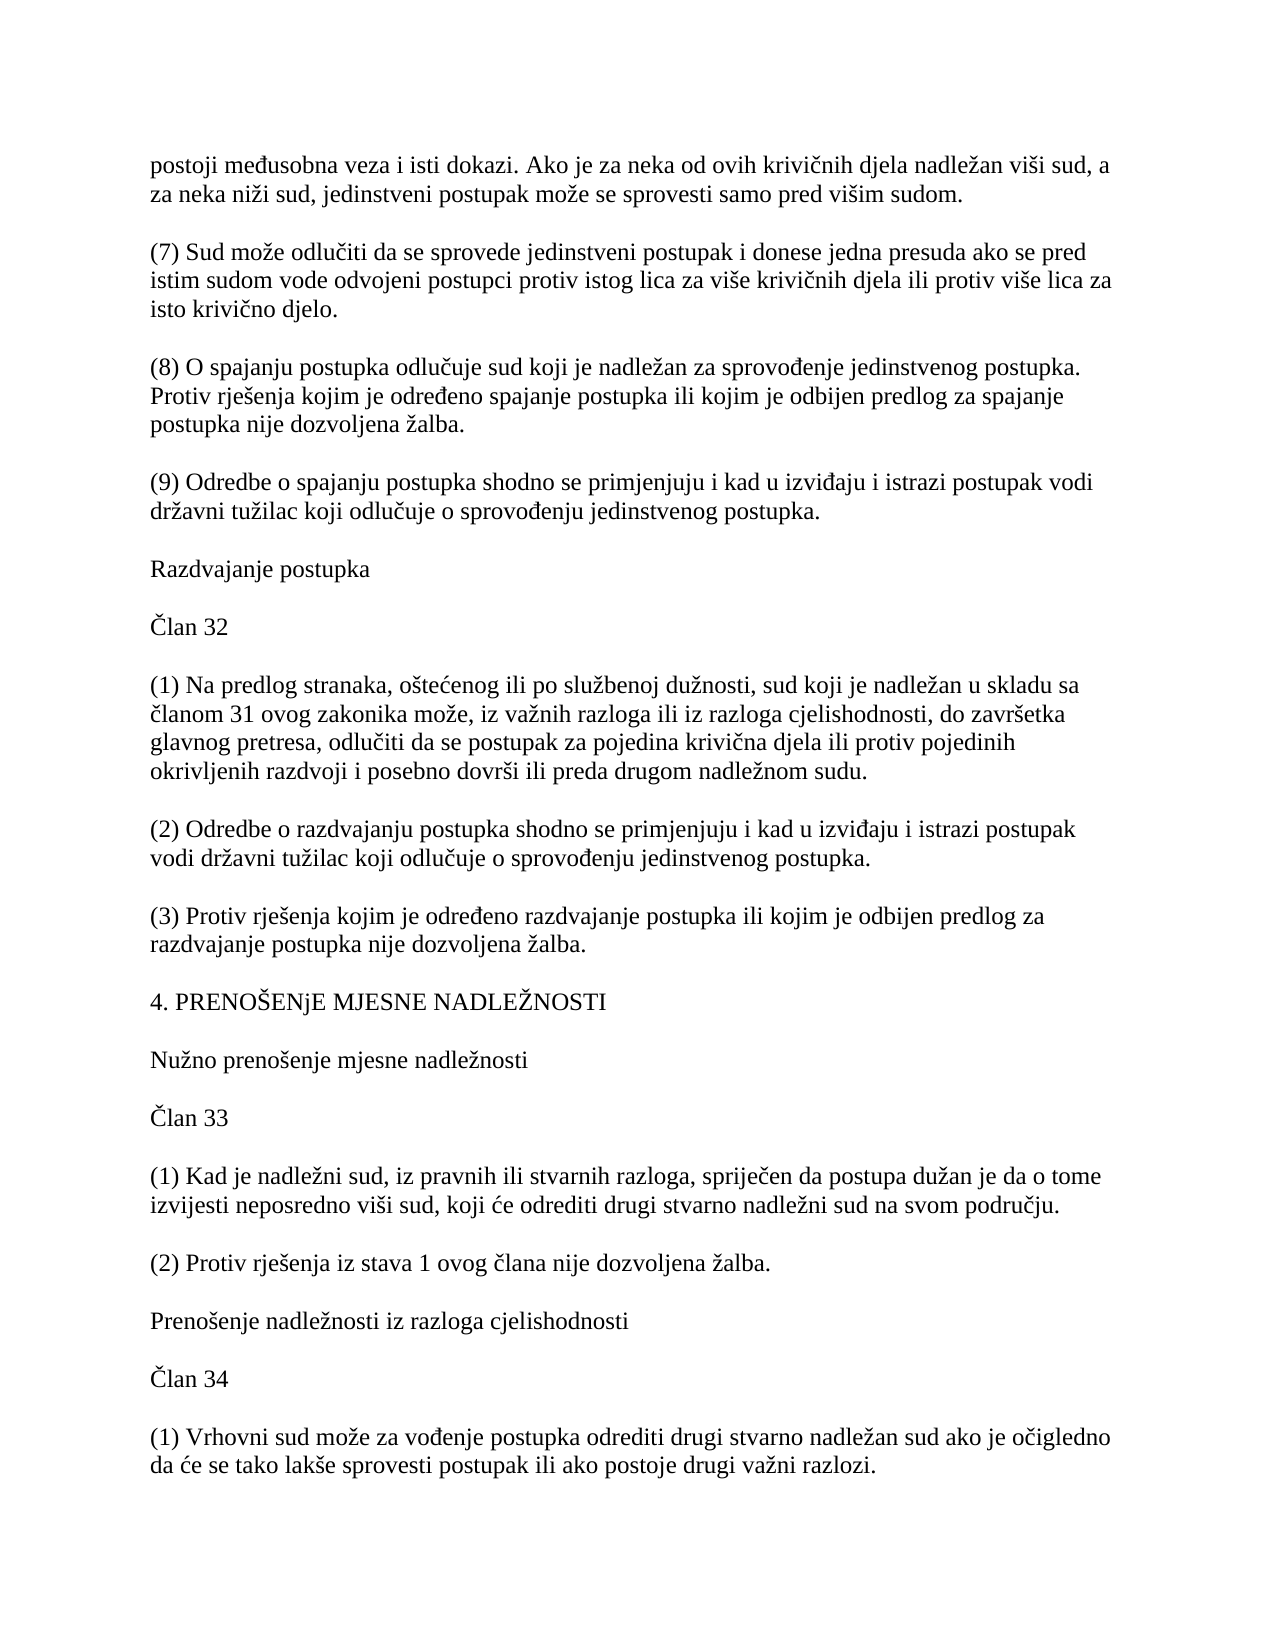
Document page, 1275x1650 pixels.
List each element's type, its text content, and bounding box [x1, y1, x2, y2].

text Razdvajanje postupka [150, 554, 1125, 583]
text (3) Protiv rješenja kojim je određeno razdvajanje postupka ili kojim je odbijen predlog za razdvajanje postupka nije dozvoljena žalba. [150, 901, 1125, 958]
text Član 33 [150, 1103, 1125, 1132]
text (8) O spajanju postupka odlučuje sud koji je nadležan za sprovođenje jedinstvenog postupka. Protiv rješenja kojim je određeno spajanje postupka ili kojim je odbijen predlog za spajanje postupka nije dozvoljena žalba. [150, 352, 1125, 438]
text (1) Na predlog stranaka, oštećenog ili po službenoj dužnosti, sud koji je nadležan u skladu sa članom 31 ovog zakonika može, iz važnih razloga ili iz razloga cjelishodnosti, do završetka glavnog pretresa, odlučiti da se postupak za pojedina krivična djela ili protiv pojedinih okrivljenih razdvoji i posebno dovrši ili preda drugom nadležnom sudu. [150, 670, 1125, 785]
text (2) Protiv rješenja iz stava 1 ovog člana nije dozvoljena žalba. [150, 1248, 1125, 1277]
text (1) Vrhovni sud može za vođenje postupka odrediti drugi stvarno nadležan sud ako je očigledno da će se tako lakše sprovesti postupak ili ako postoje drugi važni razlozi. [150, 1422, 1125, 1479]
text Član 34 [150, 1364, 1125, 1392]
text (1) Kad je nadležni sud, iz pravnih ili stvarnih razloga, spriječen da postupa dužan je da o tome izvijesti neposredno viši sud, koji će odrediti drugi stvarno nadležni sud na svom području. [150, 1161, 1125, 1219]
text Nužno prenošenje mjesne nadležnosti [150, 1045, 1125, 1074]
text (2) Odredbe o razdvajanju postupka shodno se primjenjuju i kad u izviđaju i istrazi postupak vodi državni tužilac koji odlučuje o sprovođenju jedinstvenog postupka. [150, 814, 1125, 872]
text Prenošenje nadležnosti iz razloga cjelishodnosti [150, 1306, 1125, 1334]
text 4. PRENOŠENjE MJESNE NADLEŽNOSTI [150, 987, 1125, 1016]
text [150, 150, 1125, 207]
text (9) Odredbe o spajanju postupka shodno se primjenjuju i kad u izviđaju i istrazi postupak vodi državni tužilac koji odlučuje o sprovođenju jedinstvenog postupka. [150, 467, 1125, 525]
text (7) Sud može odlučiti da se sprovede jedinstveni postupak i donese jedna presuda ako se pred istim sudom vode odvojeni postupci protiv istog lica za više krivičnih djela ili protiv više lica za isto krivično djelo. [150, 237, 1125, 323]
text Član 32 [150, 612, 1125, 641]
